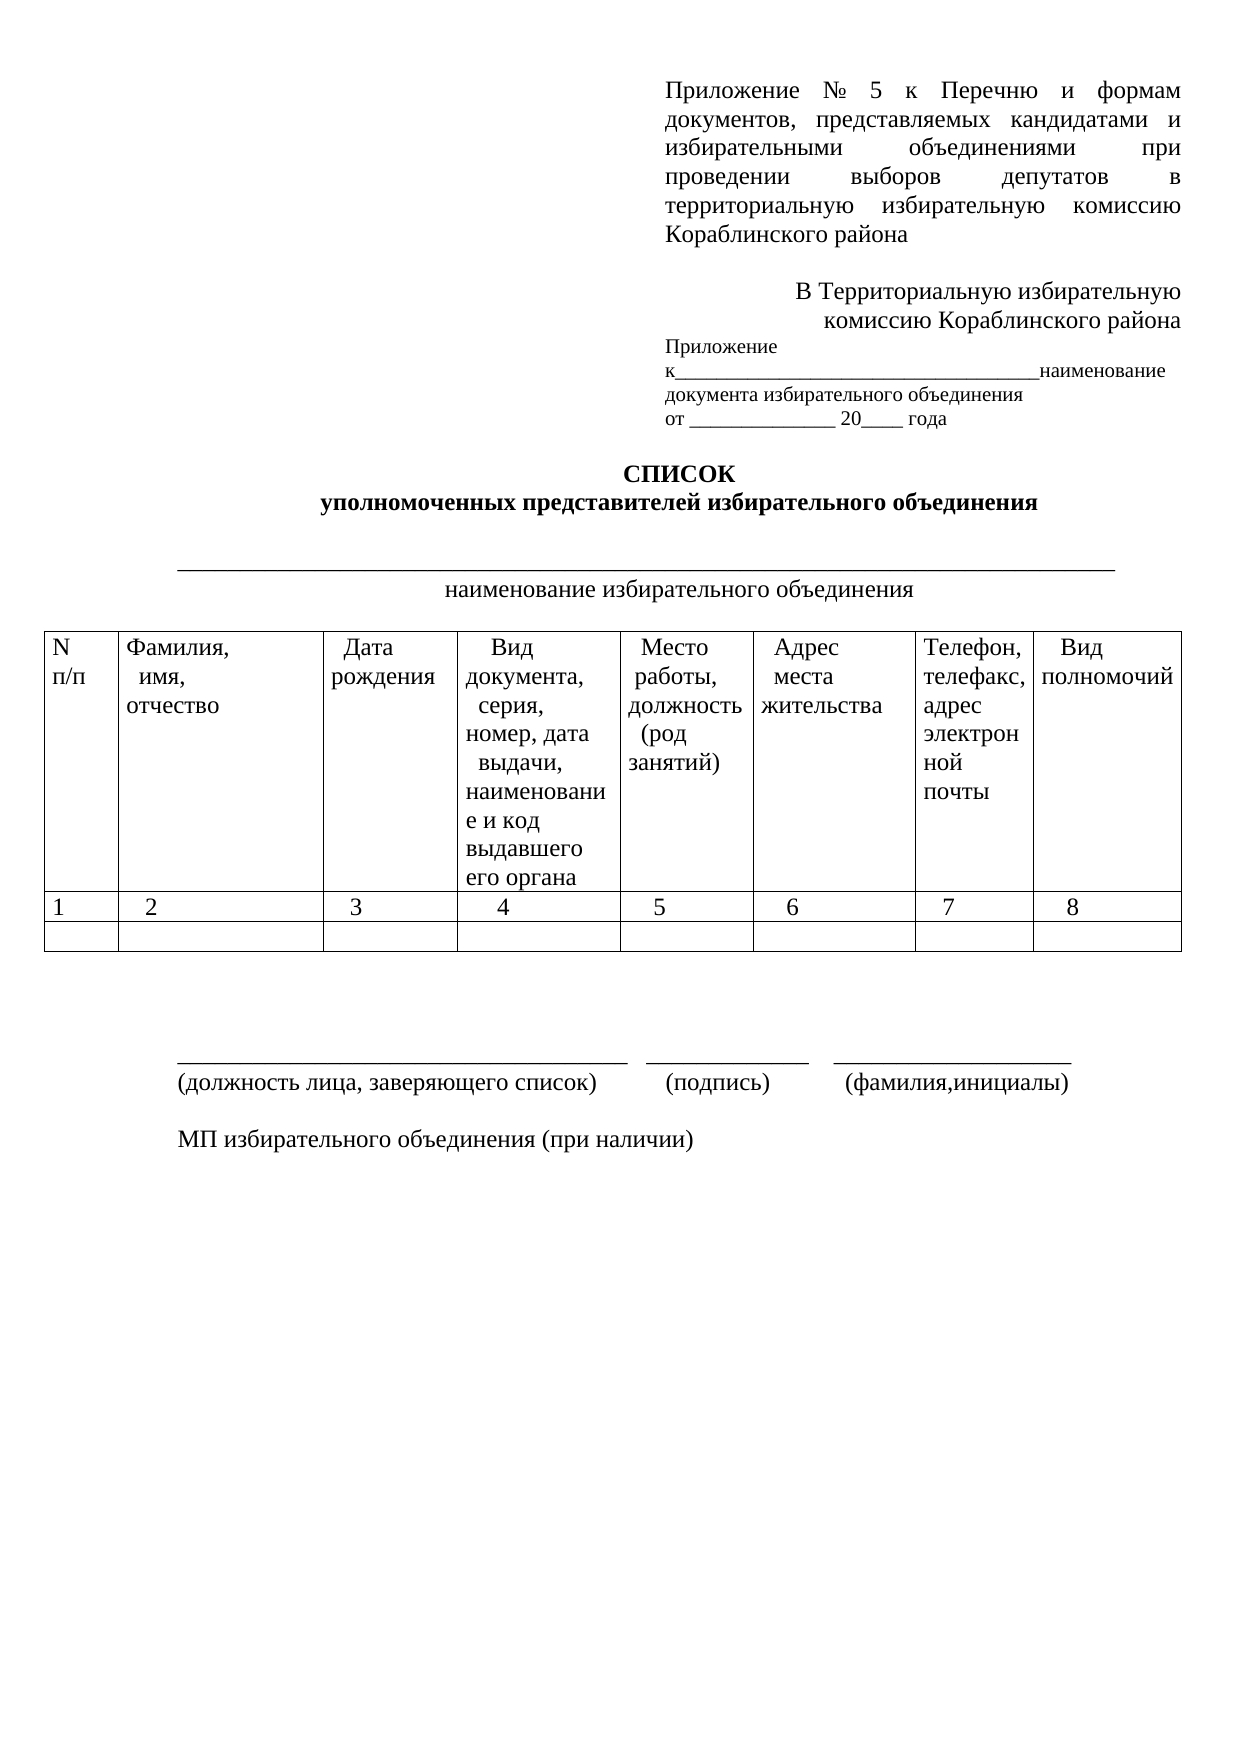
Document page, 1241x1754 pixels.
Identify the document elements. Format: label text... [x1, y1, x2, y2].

table_cell 5 [621, 892, 753, 921]
text комиссию Кораблинского района [177, 305, 1181, 334]
table_cell 7 [916, 892, 1033, 921]
table_header Фамилия, имя, отчество [119, 632, 323, 891]
text (должность лица, заверяющего список) (подпись) (фамилия,инициалы) [177, 1067, 1181, 1095]
table_header Адрес места жительства [754, 632, 915, 891]
table_cell [119, 922, 323, 951]
text ____________________________________ _____________ ___________________ [177, 1038, 1181, 1067]
table_cell [754, 922, 915, 951]
table_header Место работы, должность (род занятий) [621, 632, 753, 891]
table_cell 4 [458, 892, 620, 921]
text Приложение № 5 к Перечню и формам документов, представляемых кандидатами и избирательными объединениями при проведении выборов депутатов в территориальную избирательную комиссию Кораблинского района [665, 75, 1181, 247]
text СПИСОК [177, 459, 1181, 487]
text ___________________________________________________________________________ [177, 545, 1181, 574]
table_cell 2 [119, 892, 323, 921]
table_cell [45, 922, 118, 951]
table_header Вид документа, серия, номер, дата выдачи, наименование и код выдавшего его органа [458, 632, 620, 891]
table_header Вид полномочий [1034, 632, 1181, 891]
table_cell 1 [45, 892, 118, 921]
table_header Дата рождения [324, 632, 457, 891]
table_header Телефон, телефакс, адрес электронной почты [916, 632, 1033, 891]
table_cell [621, 922, 753, 951]
table_cell 6 [754, 892, 915, 921]
table_cell [916, 922, 1033, 951]
text В Территориальную избирательную [177, 276, 1181, 305]
text от ______________ 20____ года [665, 406, 1181, 430]
text уполномоченных представителей избирательного объединения [177, 487, 1181, 516]
table_cell [324, 922, 457, 951]
table_cell 8 [1034, 892, 1181, 921]
text Приложение к___________________________________наименование документа избирательного объединения [665, 334, 1181, 406]
table_cell 3 [324, 892, 457, 921]
text МП избирательного объединения (при наличии) [177, 1124, 1181, 1153]
table_cell [1034, 922, 1181, 951]
table_cell [458, 922, 620, 951]
table_header N п/п [45, 632, 118, 891]
text наименование избирательного объединения [177, 574, 1181, 602]
